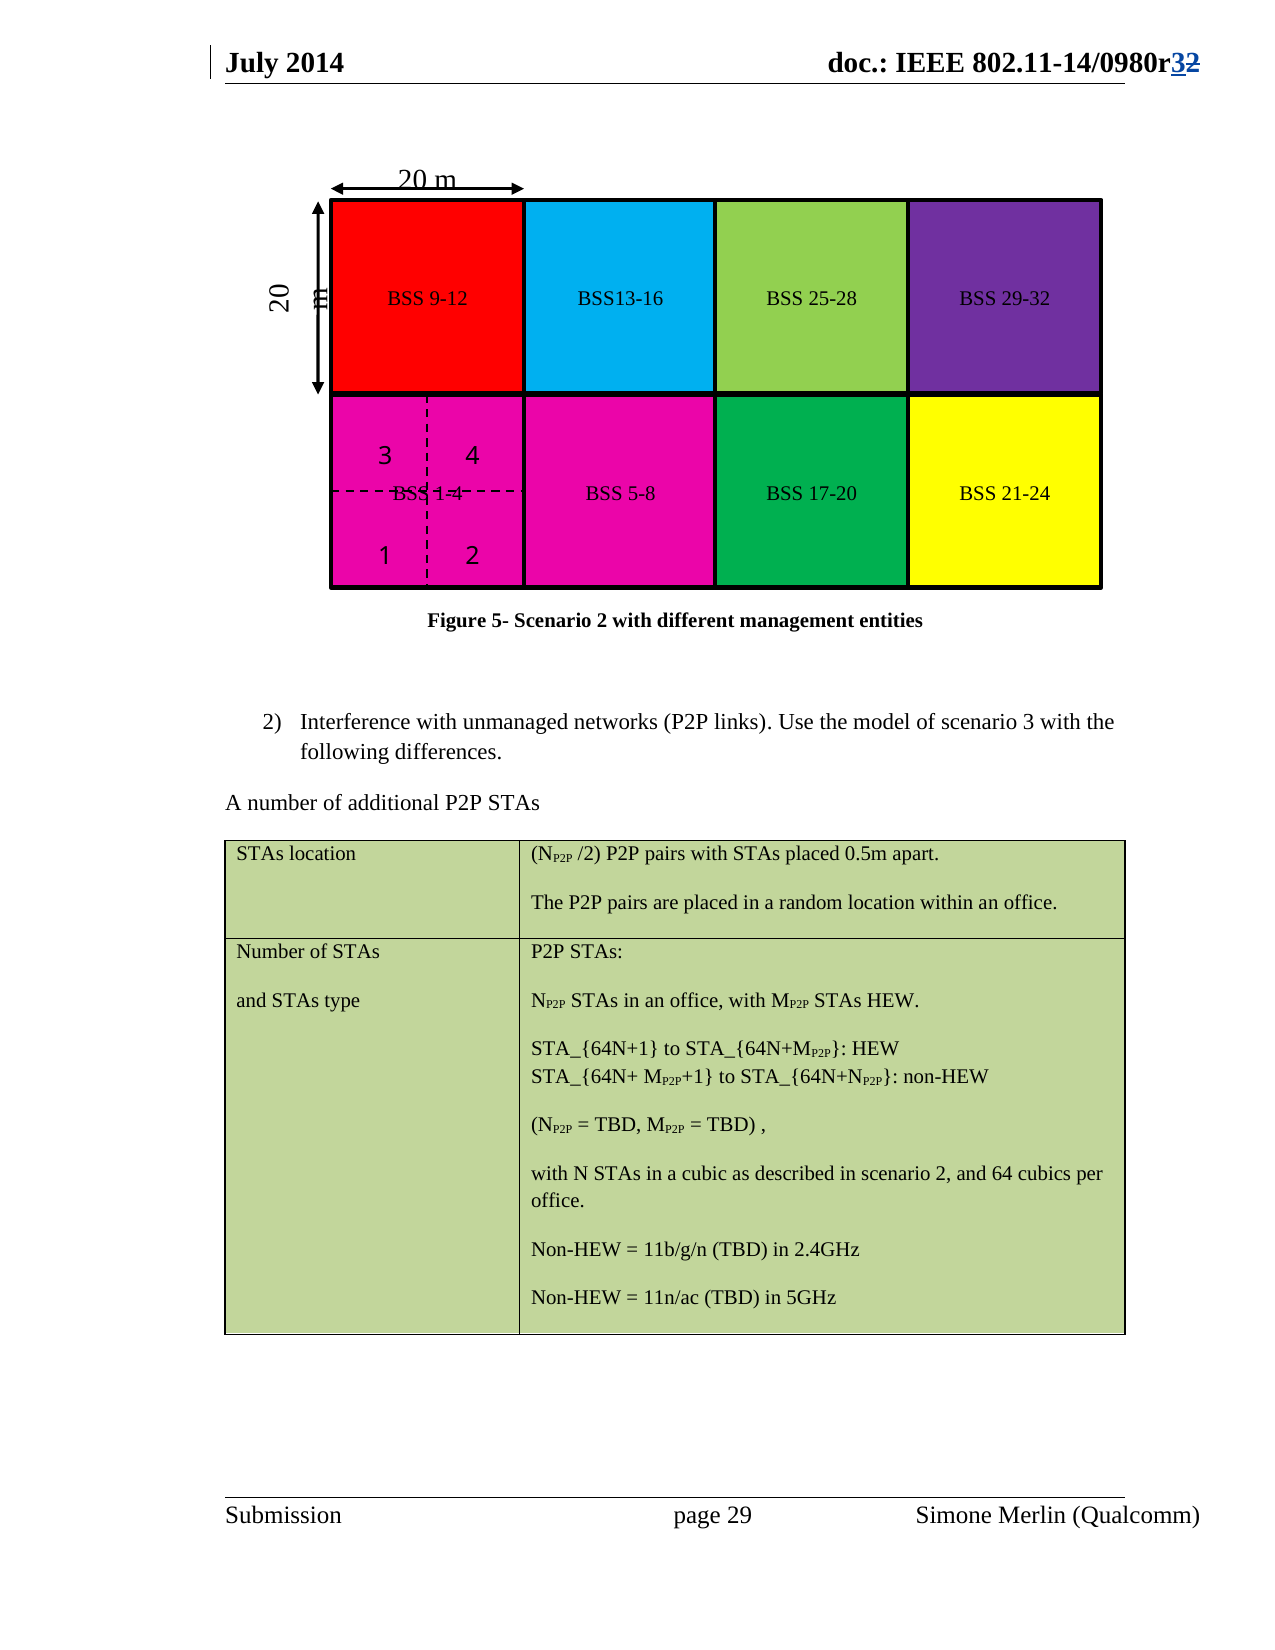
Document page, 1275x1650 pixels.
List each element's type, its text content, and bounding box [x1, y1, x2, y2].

text Figure 5- Scenario 2 with different management entities [225, 608, 1125, 632]
text A number of additional P2P STAs [225, 789, 1125, 816]
table_cell P2P STAs: NP2P STAs in an office, with MP2P STAs HEW. STA_{64N+1} to STA_{64N+MP2P}: HEW STA_{64N+ MP2P+1} to STA_{64N+NP2P}: non-HEW (NP2P = TBD, MP2P = TBD) , with N STAs in a cubic as described in scenario 2, and 64 cubics per office. Non-HEW = 11b/g/n (TBD) in 2.4GHz Non-HEW = 11n/ac (TBD) in 5GHz [520, 939, 1124, 1333]
table_cell Number of STAs and STAs type [226, 939, 519, 1333]
table_header STAs location [226, 841, 519, 938]
list Interference with unmanaged networks (P2P links). Use the model of scenario 3 with the following differences. [262, 708, 1125, 764]
table_header (NP2P /2) P2P pairs with STAs placed 0.5m apart. The P2P pairs are placed in a random location within an office. [520, 841, 1124, 938]
